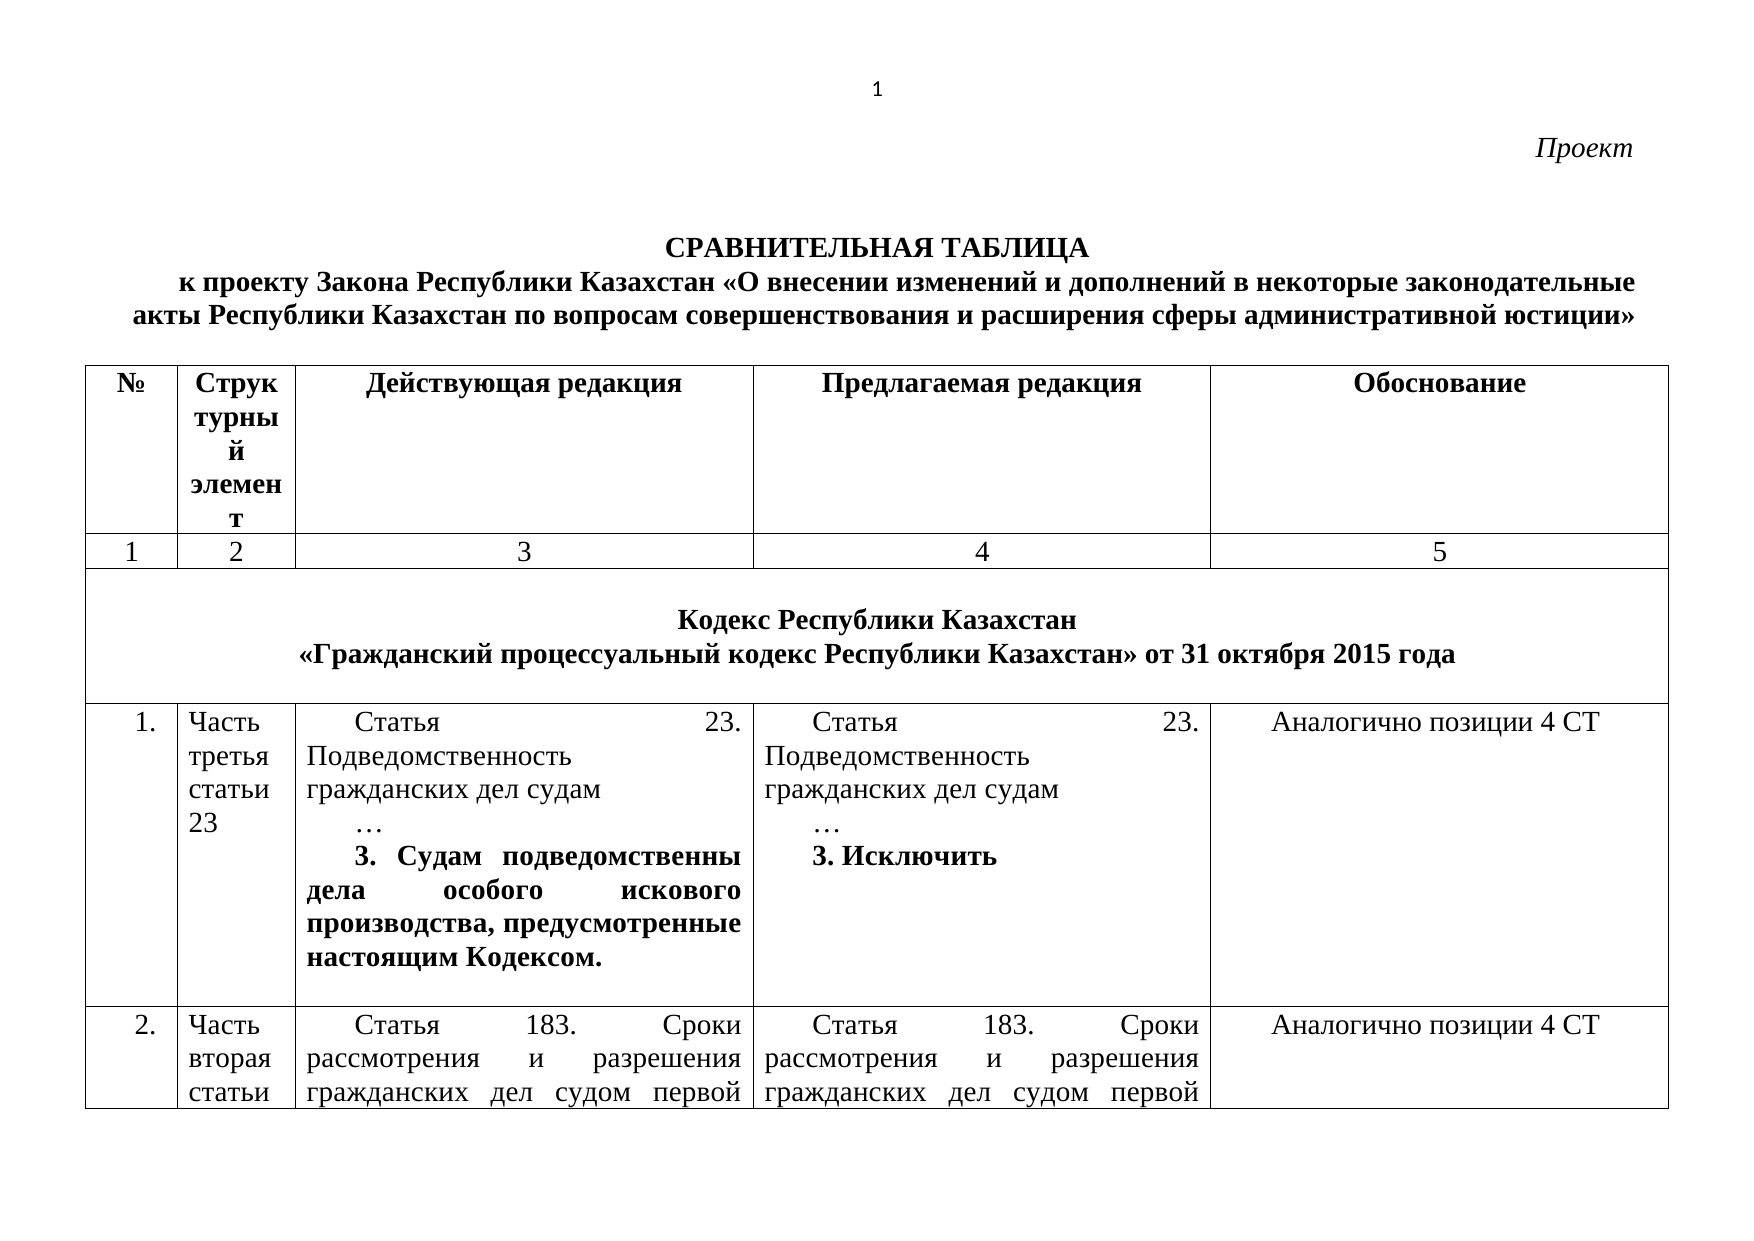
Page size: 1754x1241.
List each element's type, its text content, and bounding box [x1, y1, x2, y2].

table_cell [296, 1007, 753, 1108]
table_header Обоснование [1211, 366, 1668, 533]
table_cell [1211, 1007, 1668, 1108]
table_cell [86, 1007, 177, 1108]
text к проекту Закона Республики Казахстан «О внесении изменений и дополнений в некоторые законодательные акты Республики Казахстан по вопросам совершенствования и расширения сферы административной юстиции» [118, 264, 1636, 331]
table_cell 5 [1211, 534, 1668, 568]
table_header № [86, 366, 177, 533]
table_cell Аналогично позиции 4 СТ [1211, 704, 1668, 1006]
table_header Структурный элемент [178, 366, 295, 533]
text Проект [118, 130, 1636, 163]
table_cell 1 [86, 534, 177, 568]
table_header Действующая редакция [296, 366, 753, 533]
table_cell 4 [754, 534, 1210, 568]
table_cell 2 [178, 534, 295, 568]
table_cell Статья 23. Подведомственность гражданских дел судам … 3. Исключить [754, 704, 1210, 1006]
table_cell Кодекс Республики Казахстан «Гражданский процессуальный кодекс Республики Казахстан» от 31 октября 2015 года [86, 569, 1668, 703]
table_cell Статья 23. Подведомственность гражданских дел судам … 3. Судам подведомственны дела особого искового производства, предусмотренные настоящим Кодексом. [296, 704, 753, 1006]
table_cell 3 [296, 534, 753, 568]
text СРАВНИТЕЛЬНАЯ ТАБЛИЦА [118, 230, 1636, 264]
table_cell [86, 704, 177, 1006]
table_header Предлагаемая редакция [754, 366, 1210, 533]
table_cell Часть третья статьи 23 [178, 704, 295, 1006]
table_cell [178, 1007, 295, 1108]
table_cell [754, 1007, 1210, 1108]
